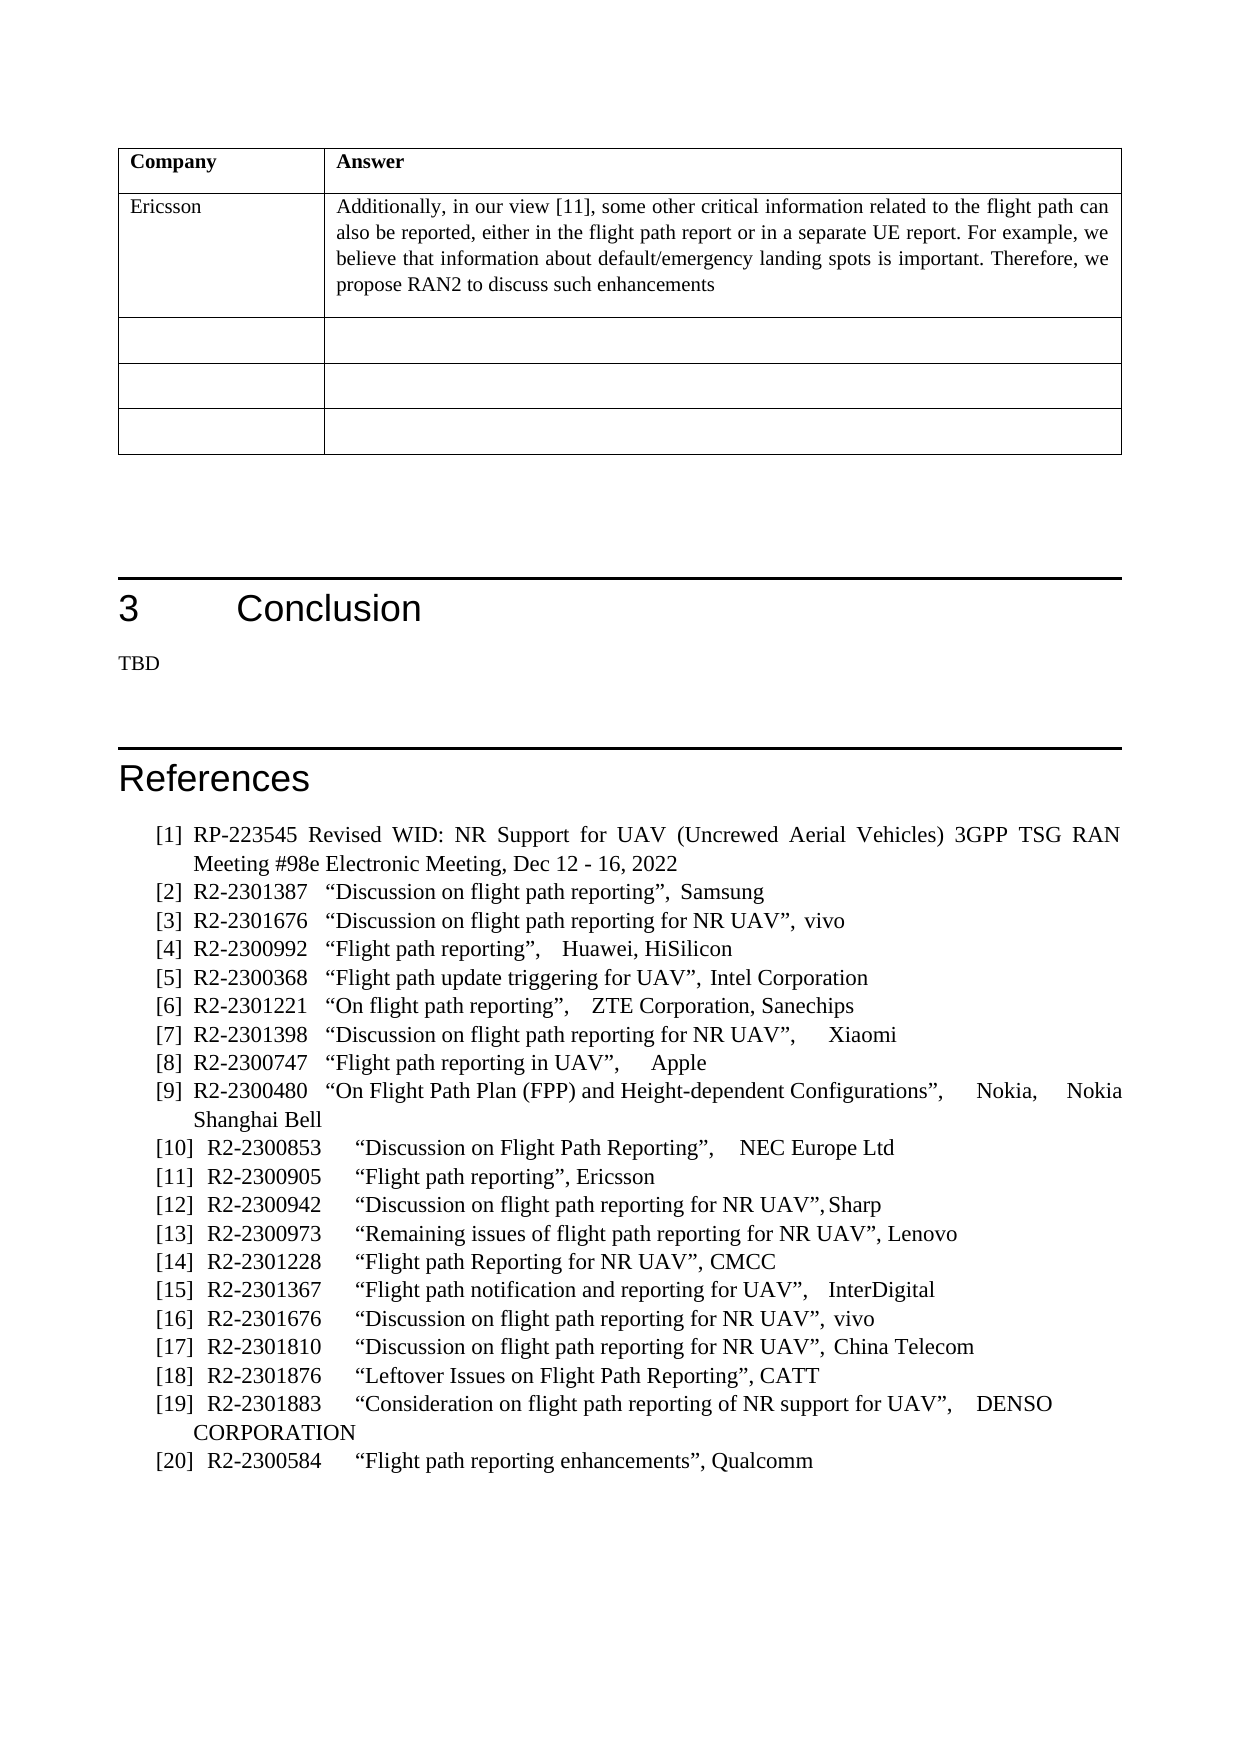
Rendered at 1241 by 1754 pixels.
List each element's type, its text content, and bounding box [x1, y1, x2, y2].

list R2-2301387 “Discussion on flight path reporting”, Samsung [156, 878, 1122, 905]
table_cell [119, 364, 324, 408]
table_cell [325, 318, 1121, 362]
text TBD [118, 651, 1122, 675]
table_cell [325, 364, 1121, 408]
table_cell [119, 318, 324, 362]
list R2-2301221 “On flight path reporting”, ZTE Corporation, Sanechips [156, 992, 1122, 1018]
table_cell Ericsson [119, 194, 324, 317]
list R2-2300480 “On Flight Path Plan (FPP) and Height-dependent Configurations”, Nokia, Nokia Shanghai Bell [156, 1077, 1122, 1132]
table_cell [119, 409, 324, 454]
list R2-2301876 “Leftover Issues on Flight Path Reporting”, CATT [156, 1362, 1122, 1388]
list R2-2300942 “Discussion on flight path reporting for NR UAV”, Sharp [156, 1191, 1122, 1218]
list R2-2301228 “Flight path Reporting for NR UAV”, CMCC [156, 1248, 1122, 1274]
list RP-223545 Revised WID: NR Support for UAV (Uncrewed Aerial Vehicles) 3GPP TSG RAN Meeting #98e Electronic Meeting, Dec 12 - 16, 2022 [156, 822, 1122, 876]
list R2-2300368 “Flight path update triggering for UAV”, Intel Corporation [156, 964, 1122, 990]
list R2-2300973 “Remaining issues of flight path reporting for NR UAV”, Lenovo [156, 1220, 1122, 1246]
list R2-2300905 “Flight path reporting”, Ericsson [156, 1163, 1122, 1189]
table_cell Additionally, in our view [11], some other critical information related to the flight path can also be reported, either in the flight path report or in a separate UE report. For example, we believe that information about default/emergency landing spots is important. Therefore, we propose RAN2 to discuss such enhancements [325, 194, 1121, 317]
list R2-2301367 “Flight path notification and reporting for UAV”, InterDigital [156, 1277, 1122, 1303]
list R2-2300992 “Flight path reporting”, Huawei, HiSilicon [156, 935, 1122, 962]
list R2-2300853 “Discussion on Flight Path Reporting”, NEC Europe Ltd [156, 1134, 1122, 1161]
subtitle References [118, 750, 1122, 799]
table_cell [325, 409, 1121, 454]
list R2-2301676 “Discussion on flight path reporting for NR UAV”, vivo [156, 1305, 1122, 1331]
list R2-2301810 “Discussion on flight path reporting for NR UAV”, China Telecom [156, 1333, 1122, 1360]
list R2-2301883 “Consideration on flight path reporting of NR support for UAV”, DENSO CORPORATION [156, 1390, 1122, 1445]
list R2-2300747 “Flight path reporting in UAV”, Apple [156, 1049, 1122, 1075]
list R2-2301398 “Discussion on flight path reporting for NR UAV”, Xiaomi [156, 1021, 1122, 1047]
table_header Company [119, 149, 324, 193]
list R2-2301676 “Discussion on flight path reporting for NR UAV”, vivo [156, 907, 1122, 933]
subtitle 3 Conclusion [118, 580, 1122, 629]
table_header Answer [325, 149, 1121, 193]
list R2-2300584 “Flight path reporting enhancements”, Qualcomm [156, 1447, 1122, 1473]
